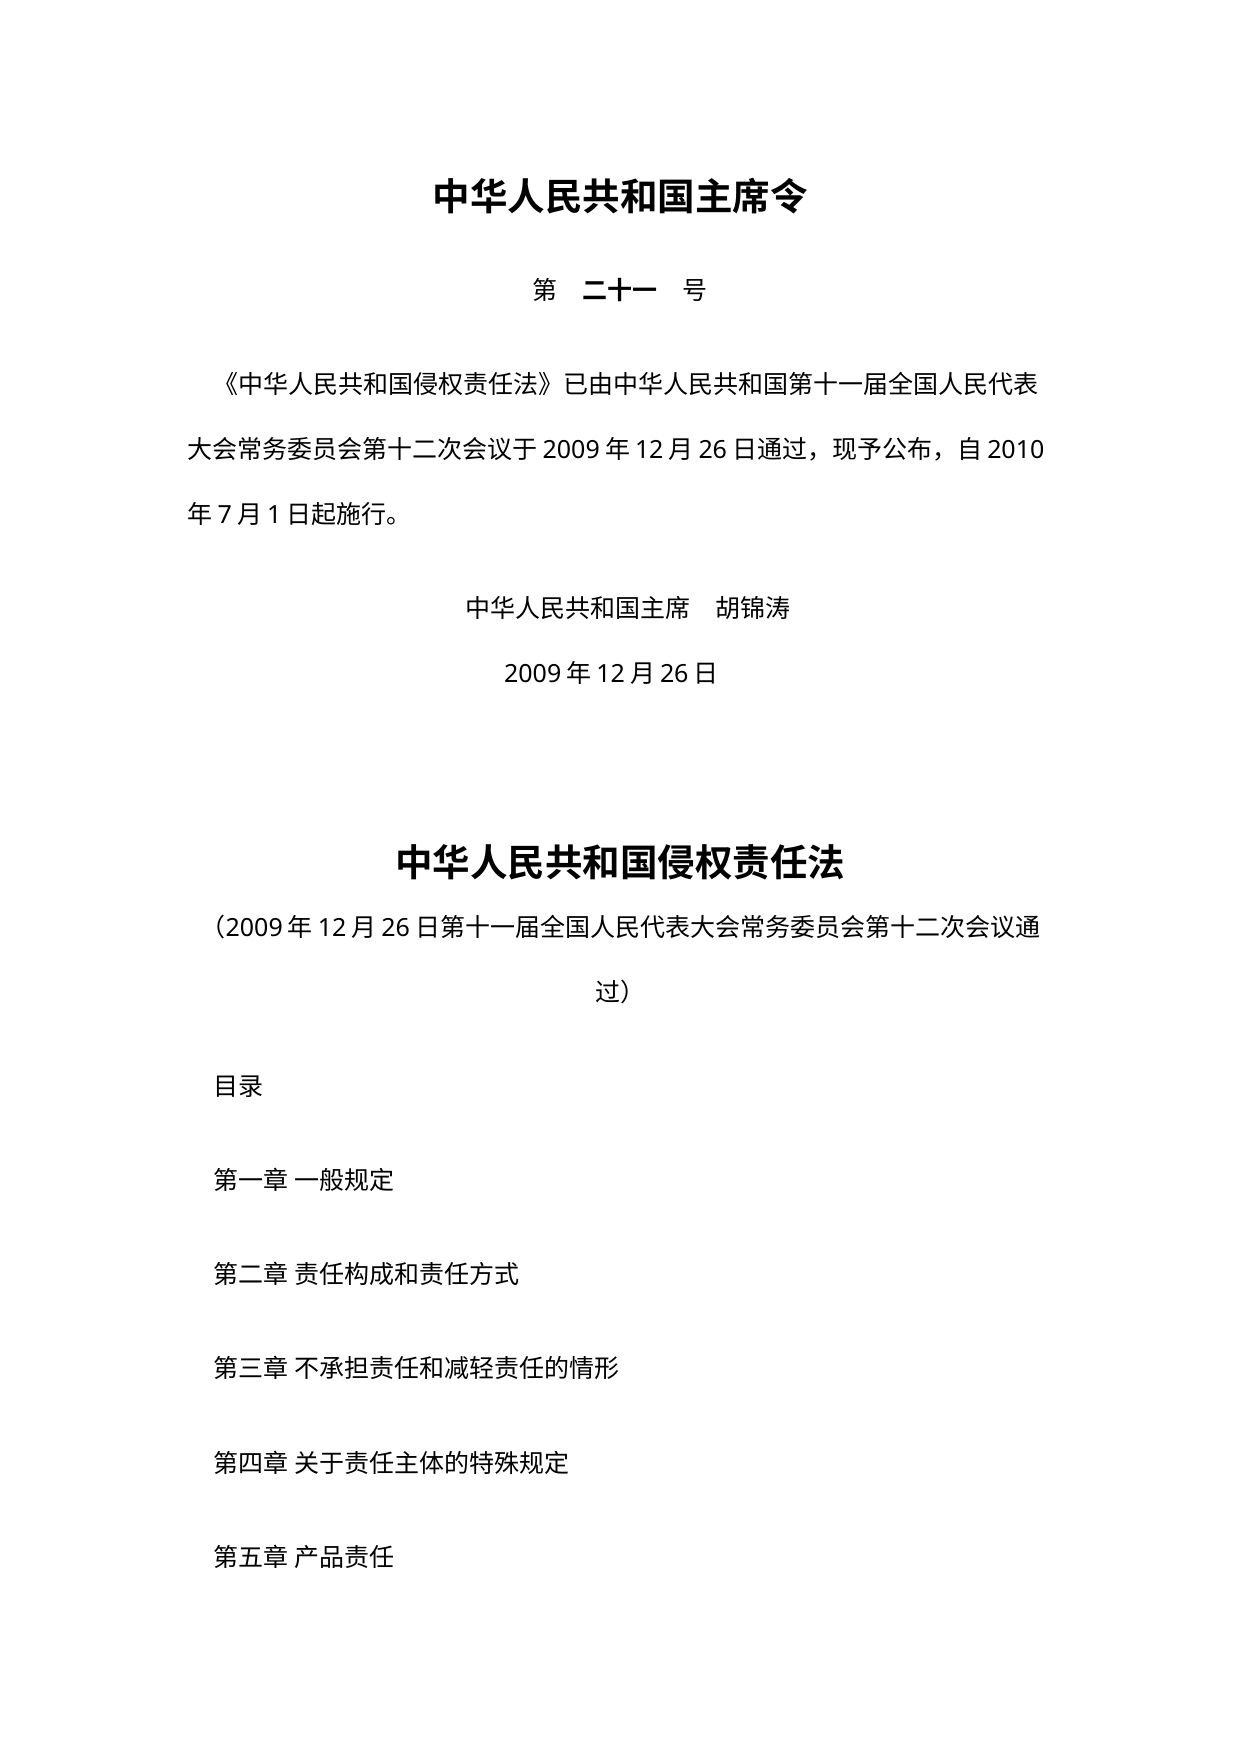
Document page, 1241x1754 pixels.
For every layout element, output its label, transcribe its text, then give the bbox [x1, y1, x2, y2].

text 目录 [187, 1052, 1053, 1117]
text 第 二十一 号 [187, 256, 1053, 321]
text 中华人民共和国主席令 [187, 162, 1053, 227]
text 《中华人民共和国侵权责任法》已由中华人民共和国第十一届全国人民代表大会常务委员会第十二次会议于2009年12月26日通过，现予公布，自2010年7月1日起施行。 [187, 350, 1053, 545]
text 第五章 产品责任 [187, 1523, 1053, 1588]
text 中华人民共和国侵权责任法 （2009年12月26日第十一届全国人民代表大会常务委员会第十二次会议通过） [187, 828, 1053, 1023]
text 第一章 一般规定 [187, 1146, 1053, 1211]
text 第二章 责任构成和责任方式 [187, 1240, 1053, 1305]
text 第三章 不承担责任和减轻责任的情形 [187, 1334, 1053, 1399]
text 第四章 关于责任主体的特殊规定 [187, 1429, 1053, 1494]
text 中华人民共和国主席 胡锦涛 2009年12月26日 [187, 574, 1053, 704]
